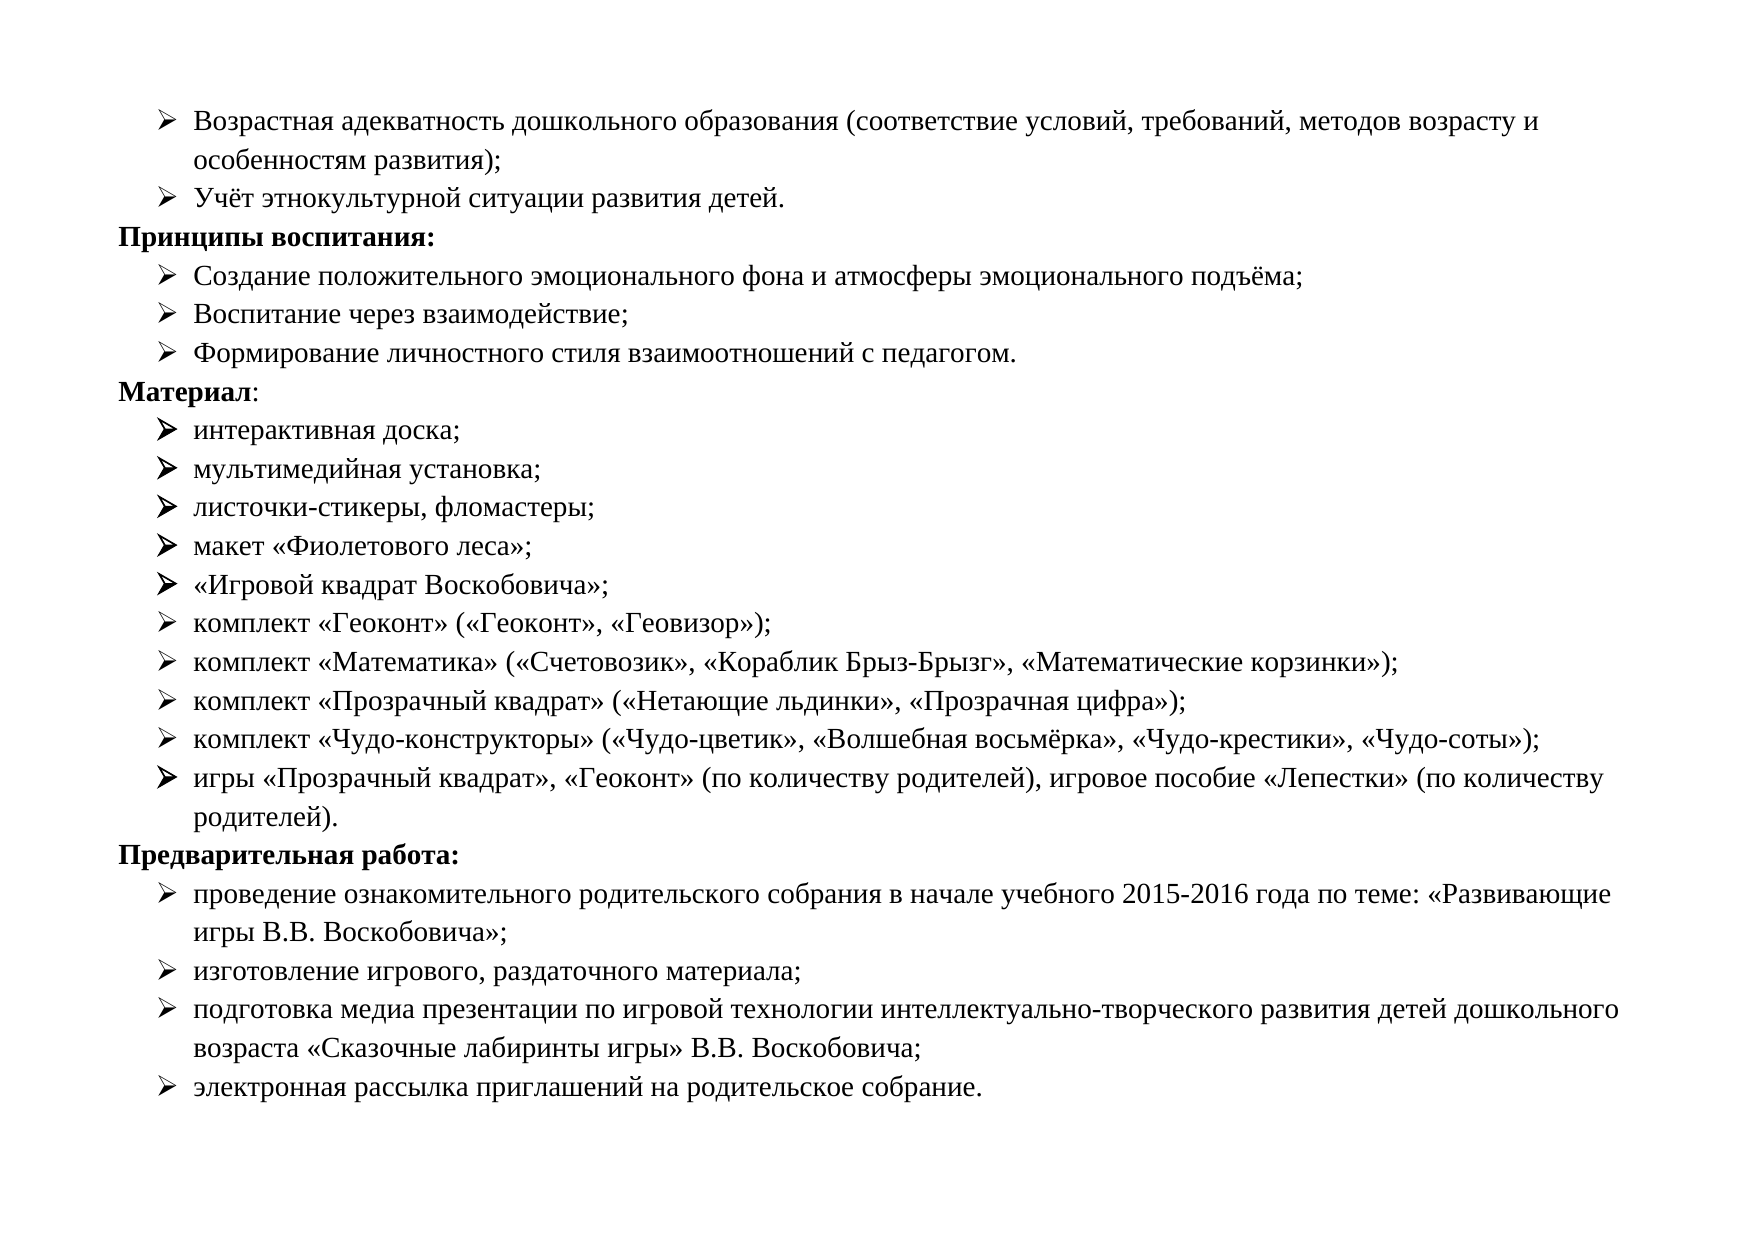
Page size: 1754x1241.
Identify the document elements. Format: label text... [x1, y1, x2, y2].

list «Игровой квадрат Воскобовича»; [156, 567, 1636, 601]
list изготовление игрового, раздаточного материала; [156, 953, 1636, 987]
list Учёт этнокультурной ситуации развития детей. [156, 181, 1636, 214]
list листочки-стикеры, фломастеры; [156, 489, 1636, 523]
list Возрастная адекватность дошкольного образования (соответствие условий, требований, методов возрасту и особенностям развития); [156, 103, 1636, 176]
list Воспитание через взаимодействие; [156, 296, 1636, 330]
text Материал: [118, 374, 1636, 407]
list интерактивная доска; [156, 412, 1636, 446]
list игры «Прозрачный квадрат», «Геоконт» (по количеству родителей), игровое пособие «Лепестки» (по количеству родителей). [156, 760, 1636, 832]
text Предварительная работа: [118, 837, 1636, 871]
text Принципы воспитания: [118, 219, 1636, 253]
list Формирование личностного стиля взаимоотношений с педагогом. [156, 335, 1636, 369]
list макет «Фиолетового леса»; [156, 528, 1636, 562]
list электронная рассылка приглашений на родительское собрание. [156, 1069, 1636, 1102]
list мультимедийная установка; [156, 451, 1636, 484]
list комплект «Математика» («Счетовозик», «Кораблик Брыз-Брызг», «Математические корзинки»); [156, 644, 1636, 678]
list комплект «Прозрачный квадрат» («Нетающие льдинки», «Прозрачная цифра»); [156, 683, 1636, 716]
list Создание положительного эмоционального фона и атмосферы эмоционального подъёма; [156, 258, 1636, 291]
list комплект «Геоконт» («Геоконт», «Геовизор»); [156, 606, 1636, 639]
list комплект «Чудо-конструкторы» («Чудо-цветик», «Волшебная восьмёрка», «Чудо-крестики», «Чудо-соты»); [156, 721, 1636, 755]
list проведение ознакомительного родительского собрания в начале учебного 2015-2016 года по теме: «Развивающие игры В.В. Воскобовича»; [156, 876, 1636, 948]
list подготовка медиа презентации по игровой технологии интеллектуально-творческого развития детей дошкольного возраста «Сказочные лабиринты игры» В.В. Воскобовича; [156, 992, 1636, 1064]
